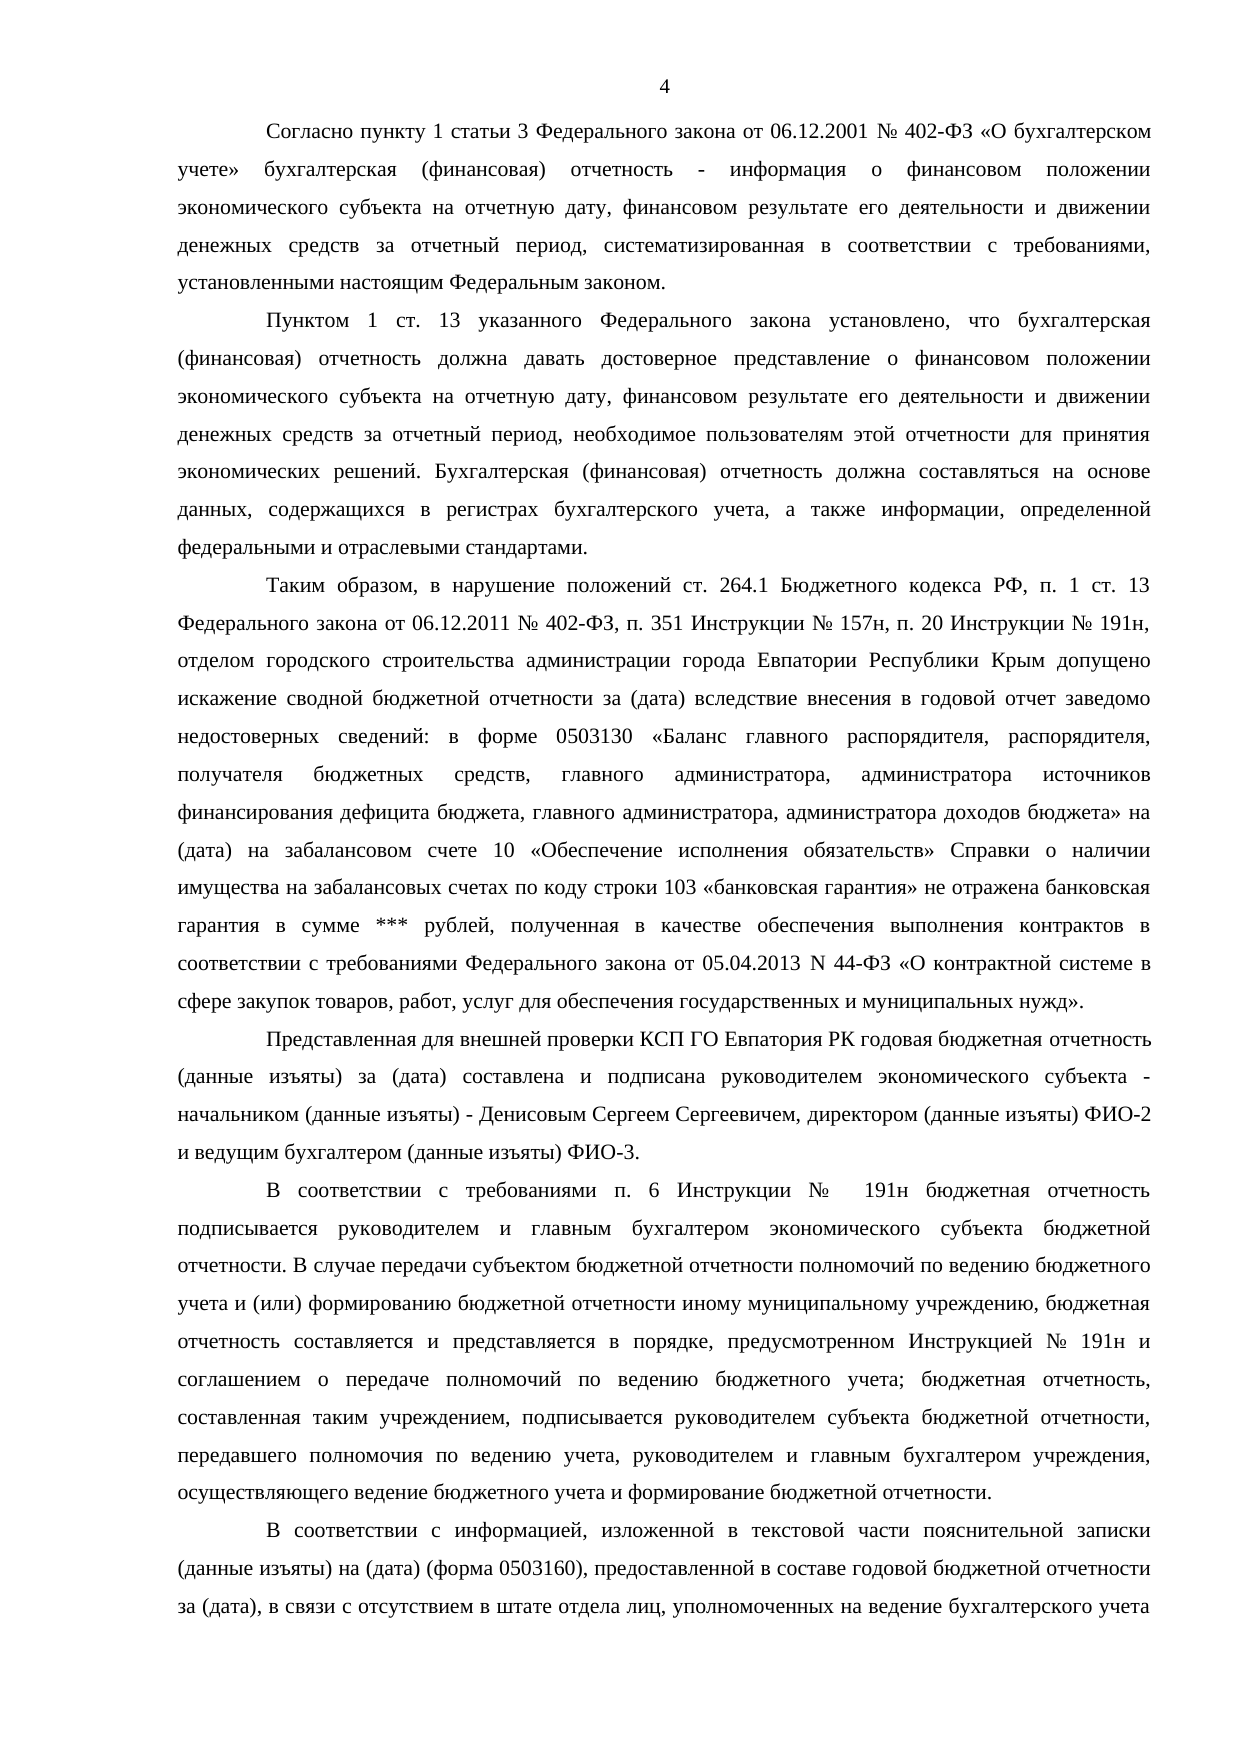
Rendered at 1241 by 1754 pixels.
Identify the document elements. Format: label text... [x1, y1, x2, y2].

text Таким образом, в нарушение положений ст. 264.1 Бюджетного кодекса РФ, п. 1 ст. 13 Федерального закона от 06.12.2011 № 402-ФЗ, п. 351 Инструкции № 157н, п. 20 Инструкции № 191н, отделом городского строительства администрации города Евпатории Республики Крым допущено искажение сводной бюджетной отчетности за (дата) вследствие внесения в годовой отчет заведомо недостоверных сведений: в форме 0503130 «Баланс главного распорядителя, распорядителя, получателя бюджетных средств, главного администратора, администратора источников финансирования дефицита бюджета, главного администратора, администратора доходов бюджета» на (дата) на забалансовом счете 10 «Обеспечение исполнения обязательств» Справки о наличии имущества на забалансовых счетах по коду строки 103 «банковская гарантия» не отражена банковская гарантия в сумме *** рублей, полученная в качестве обеспечения выполнения контрактов в соответствии с требованиями Федерального закона от 05.04.2013 N 44-ФЗ «О контрактной системе в сфере закупок товаров, работ, услуг для обеспечения государственных и муниципальных нужд». [177, 572, 1152, 1013]
text Представленная для внешней проверки КСП ГО Евпатория РК годовая бюджетная отчетность (данные изъяты) за (дата) составлена и подписана руководителем экономического субъекта - начальником (данные изъяты) - Денисовым Сергеем Сергеевичем, директором (данные изъяты) ФИО-2 и ведущим бухгалтером (данные изъяты) ФИО-3. [177, 1026, 1152, 1164]
text В соответствии с требованиями п. 6 Инструкции № 191н бюджетная отчетность подписывается руководителем и главным бухгалтером экономического субъекта бюджетной отчетности. В случае передачи субъектом бюджетной отчетности полномочий по ведению бюджетного учета и (или) формированию бюджетной отчетности иному муниципальному учреждению, бюджетная отчетность составляется и представляется в порядке, предусмотренном Инструкцией № 191н и соглашением о передаче полномочий по ведению бюджетного учета; бюджетная отчетность, составленная таким учреждением, подписывается руководителем субъекта бюджетной отчетности, передавшего полномочия по ведению учета, руководителем и главным бухгалтером учреждения, осуществляющего ведение бюджетного учета и формирование бюджетной отчетности. [177, 1177, 1152, 1504]
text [177, 1517, 1152, 1618]
text Согласно пункту 1 статьи 3 Федерального закона от 06.12.2001 № 402-ФЗ «О бухгалтерском учете» бухгалтерская (финансовая) отчетность - информация о финансовом положении экономического субъекта на отчетную дату, финансовом результате его деятельности и движении денежных средств за отчетный период, систематизированная в соответствии с требованиями, установленными настоящим Федеральным законом. [177, 118, 1152, 294]
text Пунктом 1 ст. 13 указанного Федерального закона установлено, что бухгалтерская (финансовая) отчетность должна давать достоверное представление о финансовом положении экономического субъекта на отчетную дату, финансовом результате его деятельности и движении денежных средств за отчетный период, необходимое пользователям этой отчетности для принятия экономических решений. Бухгалтерская (финансовая) отчетность должна составляться на основе данных, содержащихся в регистрах бухгалтерского учета, а также информации, определенной федеральными и отраслевыми стандартами. [177, 307, 1152, 559]
